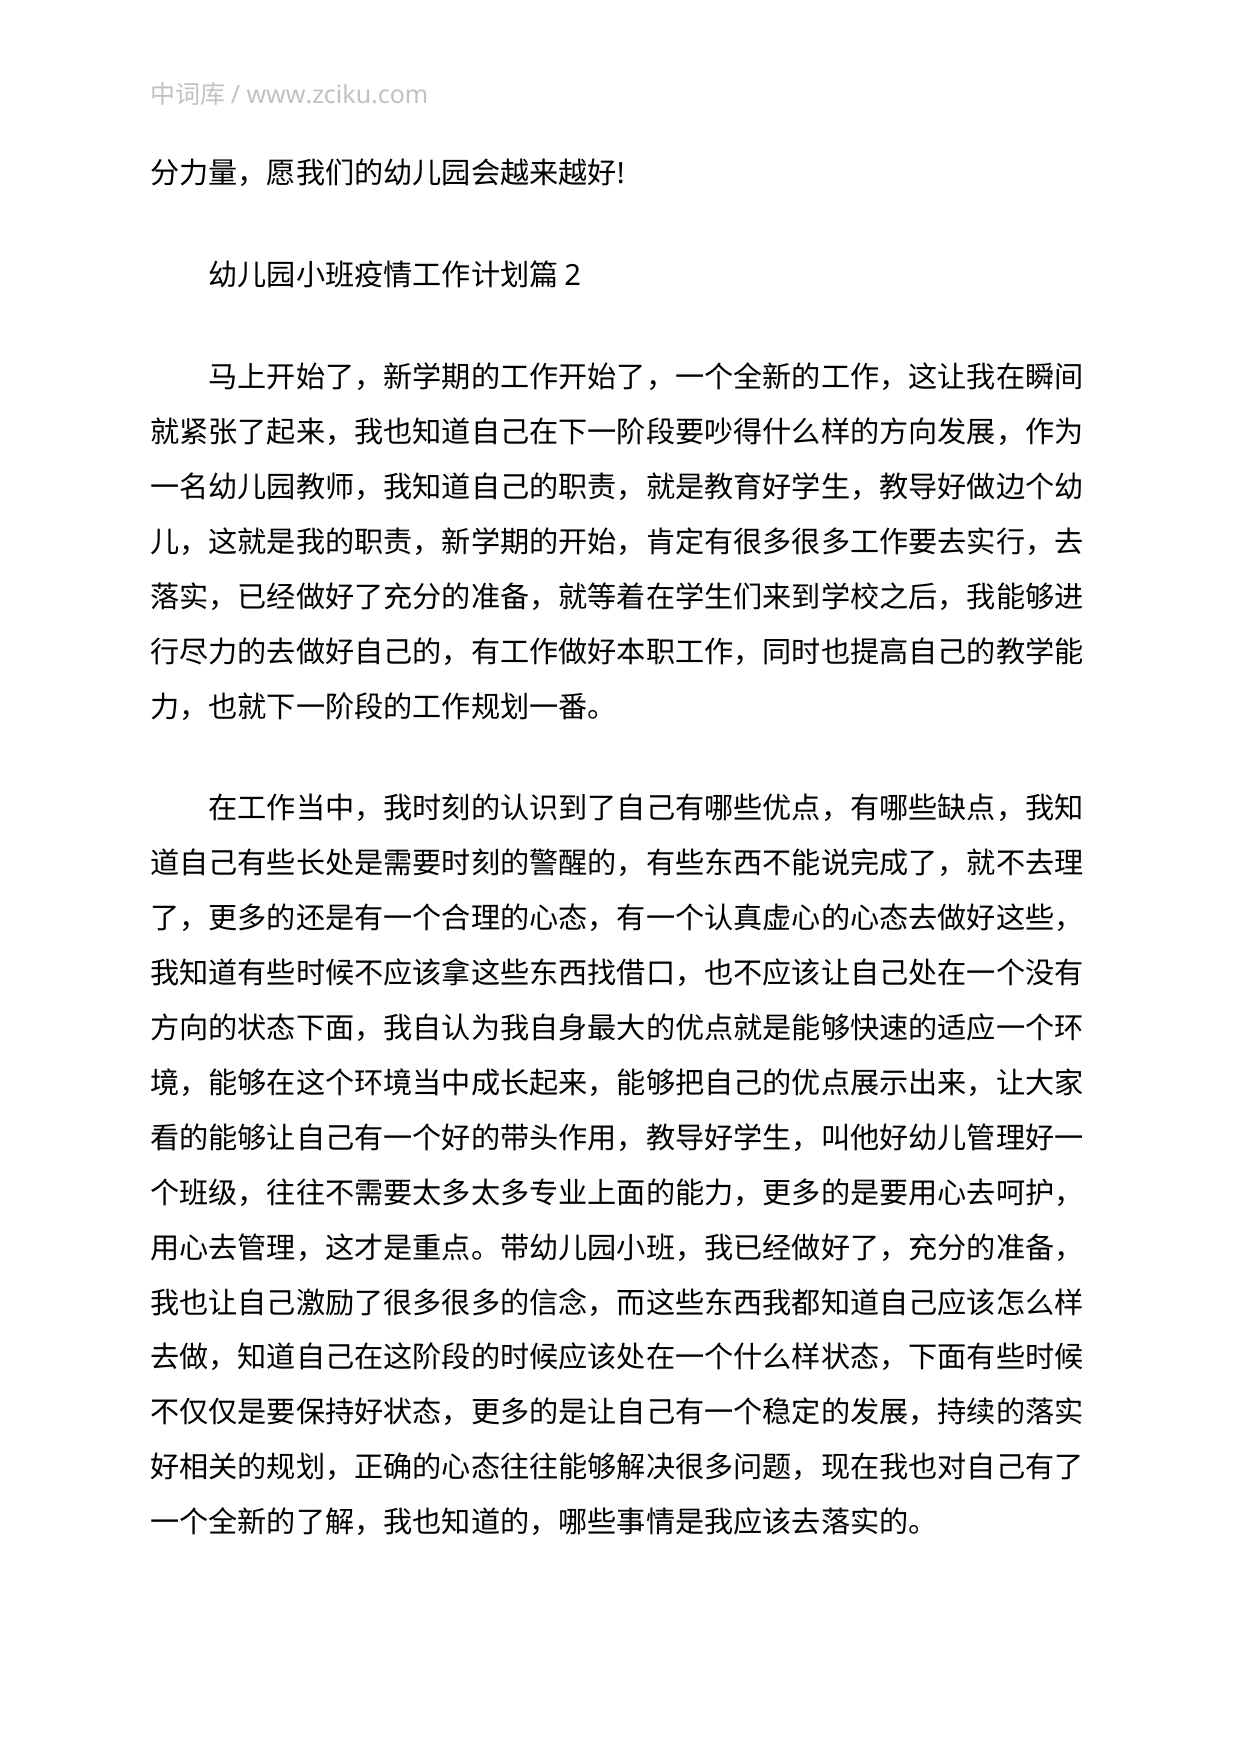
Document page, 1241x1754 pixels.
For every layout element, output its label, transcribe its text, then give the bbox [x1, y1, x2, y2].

text 在工作当中，我时刻的认识到了自己有哪些优点，有哪些缺点，我知道自己有些长处是需要时刻的警醒的，有些东西不能说完成了，就不去理了，更多的还是有一个合理的心态，有一个认真虚心的心态去做好这些，我知道有些时候不应该拿这些东西找借口，也不应该让自己处在一个没有方向的状态下面，我自认为我自身最大的优点就是能够快速的适应一个环境，能够在这个环境当中成长起来，能够把自己的优点展示出来，让大家看的能够让自己有一个好的带头作用，教导好学生，叫他好幼儿管理好一个班级，往往不需要太多太多专业上面的能力，更多的是要用心去呵护，用心去管理，这才是重点。带幼儿园小班，我已经做好了，充分的准备，我也让自己激励了很多很多的信念，而这些东西我都知道自己应该怎么样去做，知道自己在这阶段的时候应该处在一个什么样状态，下面有些时候不仅仅是要保持好状态，更多的是让自己有一个稳定的发展，持续的落实好相关的规划，正确的心态往往能够解决很多问题，现在我也对自己有了一个全新的了解，我也知道的，哪些事情是我应该去落实的。 [150, 785, 1090, 1541]
text 幼儿园小班疫情工作计划篇2 [150, 252, 1090, 294]
text 马上开始了，新学期的工作开始了，一个全新的工作，这让我在瞬间就紧张了起来，我也知道自己在下一阶段要吵得什么样的方向发展，作为一名幼儿园教师，我知道自己的职责，就是教育好学生，教导好做边个幼儿，这就是我的职责，新学期的开始，肯定有很多很多工作要去实行，去落实，已经做好了充分的准备，就等着在学生们来到学校之后，我能够进行尽力的去做好自己的，有工作做好本职工作，同时也提高自己的教学能力，也就下一阶段的工作规划一番。 [150, 354, 1090, 726]
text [150, 150, 1090, 192]
